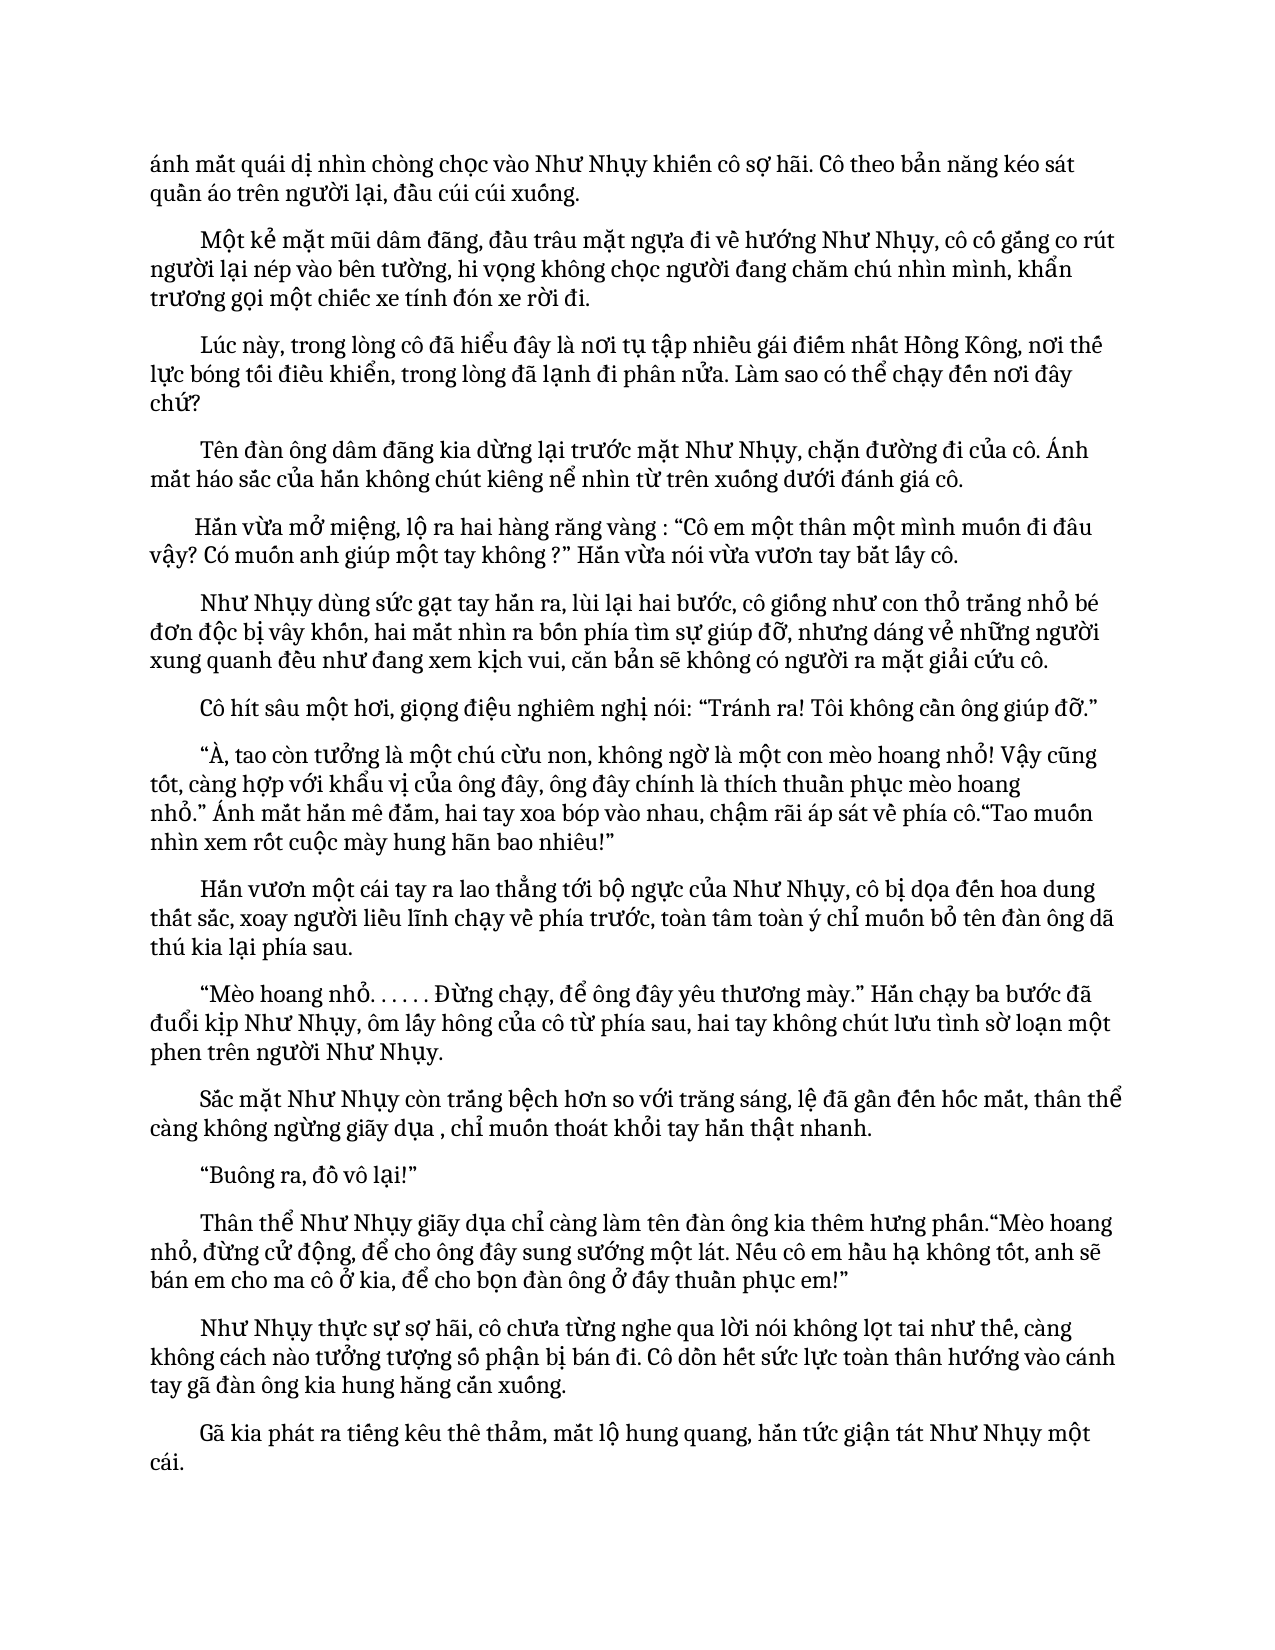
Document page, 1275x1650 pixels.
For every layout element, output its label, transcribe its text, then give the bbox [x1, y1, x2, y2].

text “Buông ra, đồ vô lại!” [150, 1161, 1125, 1190]
text Sắc mặt Như Nhụy còn trắng bệch hơn so với trăng sáng, lệ đã gần đến hốc mắt, thân thể càng không ngừng giãy dụa , chỉ muốn thoát khỏi tay hắn thật nhanh. [150, 1085, 1125, 1142]
text Gã kia phát ra tiếng kêu thê thảm, mắt lộ hung quang, hắn tức giận tát Như Nhụy một cái. [150, 1419, 1125, 1476]
text Một kẻ mặt mũi dâm đãng, đầu trâu mặt ngựa đi về hướng Như Nhụy, cô cố gắng co rút người lại nép vào bên tường, hi vọng không chọc người đang chăm chú nhìn mình, khẩn trương gọi một chiếc xe tính đón xe rời đi. [150, 226, 1125, 312]
text Thân thể Như Nhụy giãy dụa chỉ càng làm tên đàn ông kia thêm hưng phấn.“Mèo hoang nhỏ, đừng cử động, để cho ông đây sung sướng một lát. Nếu cô em hầu hạ không tốt, anh sẽ bán em cho ma cô ở kia, để cho bọn đàn ông ở đấy thuần phục em!” [150, 1209, 1125, 1295]
text Như Nhụy thực sự sợ hãi, cô chưa từng nghe qua lời nói không lọt tai như thế, càng không cách nào tưởng tượng số phận bị bán đi. Cô dồn hết sức lực toàn thân hướng vào cánh tay gã đàn ông kia hung hăng cắn xuống. [150, 1314, 1125, 1400]
text Hắn vừa mở miệng, lộ ra hai hàng răng vàng : “Cô em một thân một mình muốn đi đâu vậy? Có muốn anh giúp một tay không ?” Hắn vừa nói vừa vươn tay bắt lấy cô. [150, 512, 1125, 570]
text Như Nhụy dùng sức gạt tay hắn ra, lùi lại hai bước, cô giống như con thỏ trắng nhỏ bé đơn độc bị vây khốn, hai mắt nhìn ra bốn phía tìm sự giúp đỡ, nhưng dáng vẻ những người xung quanh đều như đang xem kịch vui, căn bản sẽ không có người ra mặt giải cứu cô. [150, 589, 1125, 675]
text Tên đàn ông dâm đãng kia dừng lại trước mặt Như Nhụy, chặn đường đi của cô. Ánh mắt háo sắc của hắn không chút kiêng nể nhìn từ trên xuống dưới đánh giá cô. [150, 436, 1125, 494]
text “À, tao còn tưởng là một chú cừu non, không ngờ là một con mèo hoang nhỏ! Vậy cũng tốt, càng hợp với khẩu vị của ông đây, ông đây chính là thích thuần phục mèo hoang nhỏ.” Ánh mắt hắn mê đắm, hai tay xoa bóp vào nhau, chậm rãi áp sát về phía cô.“Tao muốn nhìn xem rốt cuộc mày hung hãn bao nhiêu!” [150, 741, 1125, 856]
text Lúc này, trong lòng cô đã hiểu đây là nơi tụ tập nhiều gái điếm nhất Hồng Kông, nơi thế lực bóng tối điều khiển, trong lòng đã lạnh đi phân nửa. Làm sao có thể chạy đến nơi đây chứ? [150, 331, 1125, 417]
text “Mèo hoang nhỏ. . . . . . Đừng chạy, để ông đây yêu thương mày.” Hắn chạy ba bước đã đuổi kịp Như Nhụy, ôm lấy hông của cô từ phía sau, hai tay không chút lưu tình sờ loạn một phen trên người Như Nhụy. [150, 980, 1125, 1066]
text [150, 150, 1125, 207]
text Hắn vươn một cái tay ra lao thẳng tới bộ ngực của Như Nhụy, cô bị dọa đến hoa dung thất sắc, xoay người liều lĩnh chạy về phía trước, toàn tâm toàn ý chỉ muốn bỏ tên đàn ông dã thú kia lại phía sau. [150, 875, 1125, 961]
text Cô hít sâu một hơi, giọng điệu nghiêm nghị nói: “Tránh ra! Tôi không cần ông giúp đỡ.” [150, 694, 1125, 722]
